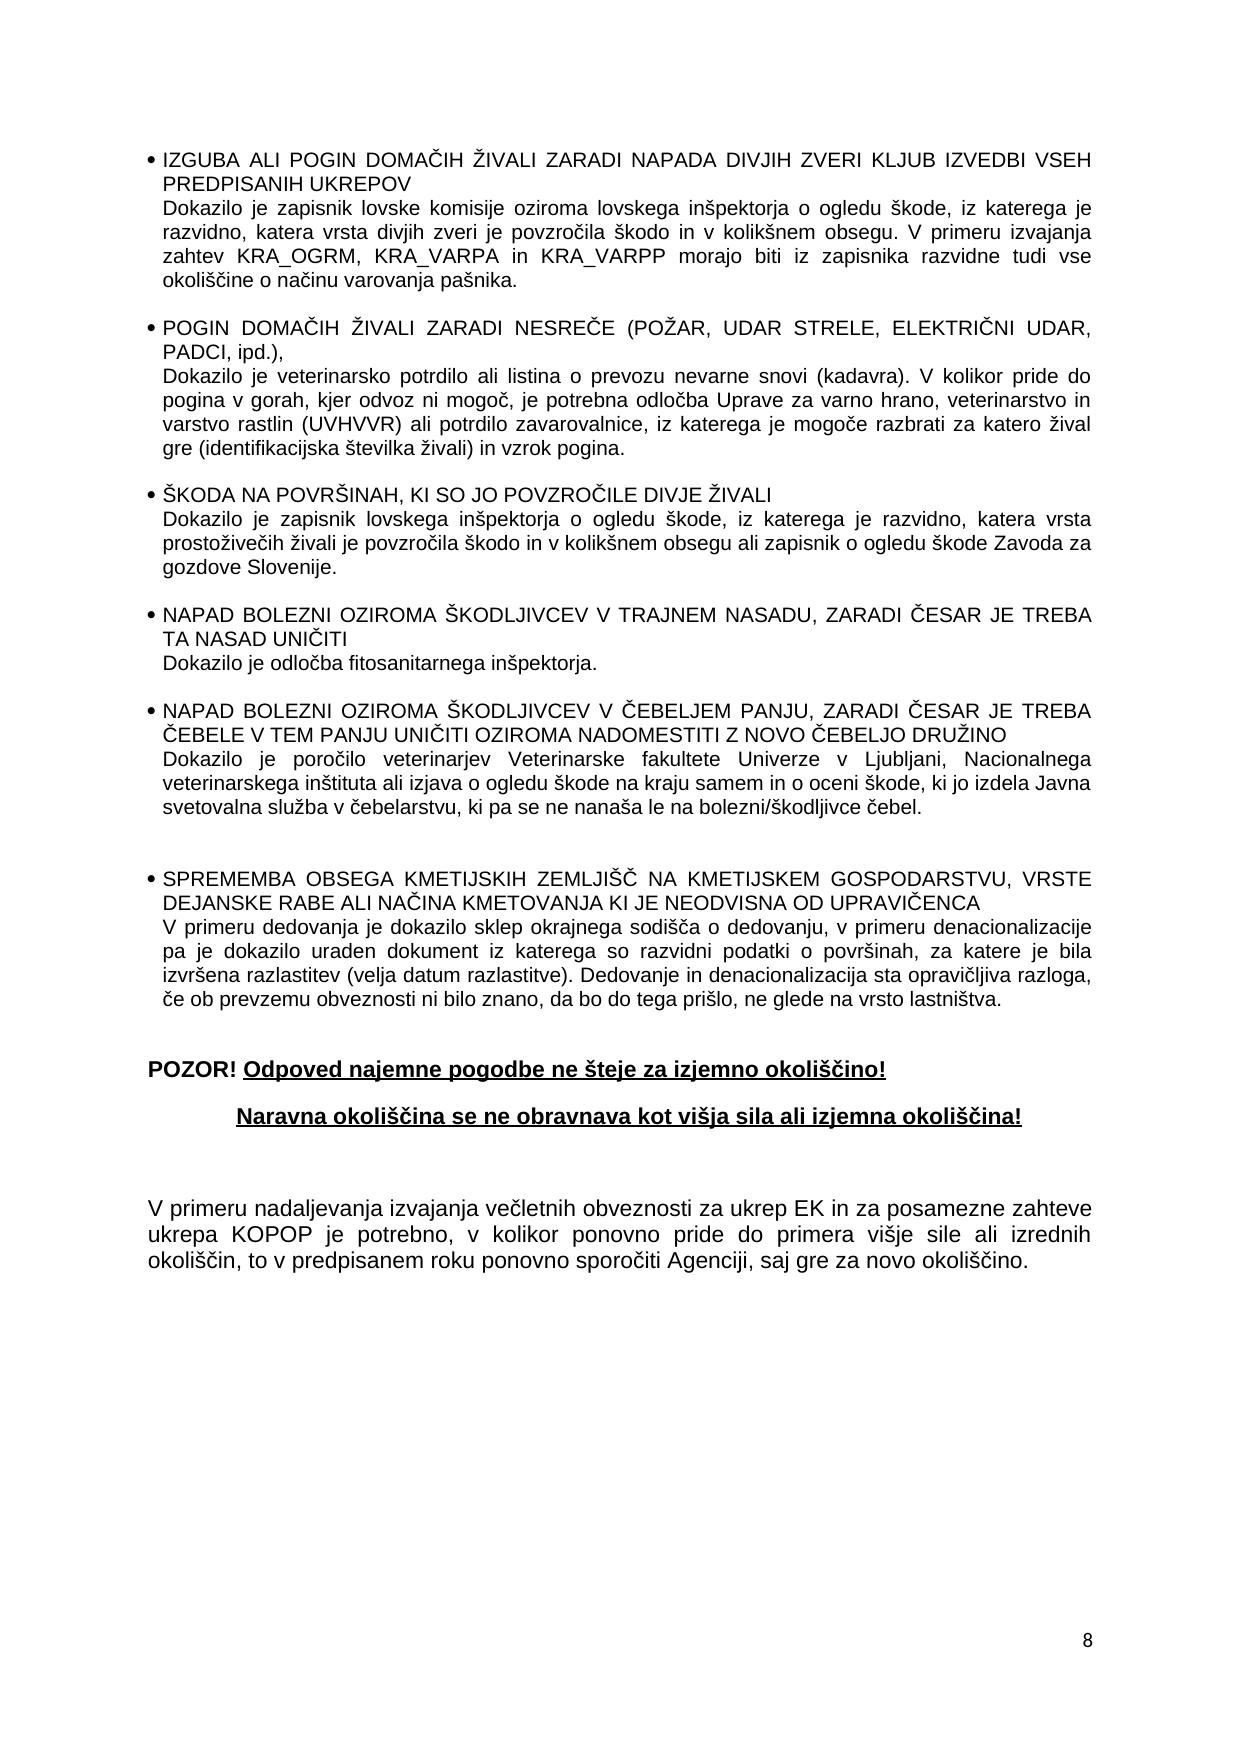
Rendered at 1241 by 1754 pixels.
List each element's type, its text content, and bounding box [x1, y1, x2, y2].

text Naravna okoliščina se ne obravnava kot višja sila ali izjemna okoliščina! [236, 1103, 1093, 1129]
list NAPAD BOLEZNI OZIROMA ŠKODLJIVCEV V TRAJNEM NASADU, ZARADI ČESAR JE TREBA TA NASAD UNIČITI [148, 603, 1093, 651]
text POZOR! Odpoved najemne pogodbe ne šteje za izjemno okoliščino! [148, 1056, 1093, 1082]
text V primeru dedovanja je dokazilo sklep okrajnega sodišča o dedovanju, v primeru denacionalizacije pa je dokazilo uraden dokument iz katerega so razvidni podatki o površinah, za katere je bila izvršena razlastitev (velja datum razlastitve). Dedovanje in denacionalizacija sta opravičljiva razloga, če ob prevzemu obveznosti ni bilo znano, da bo do tega prišlo, ne glede na vrsto lastništva. [162, 915, 1093, 1011]
list ŠKODA NA POVRŠINAH, KI SO JO POVZROČILE DIVJE ŽIVALI [148, 483, 1093, 507]
text Dokazilo je zapisnik lovske komisije oziroma lovskega inšpektorja o ogledu škode, iz katerega je razvidno, katera vrsta divjih zveri je povzročila škodo in v kolikšnem obsegu. V primeru izvajanja zahtev KRA_OGRM, KRA_VARPA in KRA_VARPP morajo biti iz zapisnika razvidne tudi vse okoliščine o načinu varovanja pašnika. [162, 196, 1093, 291]
text Dokazilo je poročilo veterinarjev Veterinarske fakultete Univerze v Ljubljani, Nacionalnega veterinarskega inštituta ali izjava o ogledu škode na kraju samem in o oceni škode, ki jo izdela Javna svetovalna služba v čebelarstvu, ki pa se ne nanaša le na bolezni/škodljivce čebel. [162, 747, 1093, 819]
list POGIN DOMAČIH ŽIVALI ZARADI NESREČE (POŽAR, UDAR STRELE, ELEKTRIČNI UDAR, PADCI, ipd.), [148, 315, 1093, 363]
list IZGUBA ALI POGIN DOMAČIH ŽIVALI ZARADI NAPADA DIVJIH ZVERI KLJUB IZVEDBI VSEH PREDPISANIH UKREPOV [148, 148, 1093, 196]
list NAPAD BOLEZNI OZIROMA ŠKODLJIVCEV V ČEBELJEM PANJU, ZARADI ČESAR JE TREBA ČEBELE V TEM PANJU UNIČITI OZIROMA NADOMESTITI Z NOVO ČEBELJO DRUŽINO [148, 699, 1093, 747]
text Dokazilo je veterinarsko potrdilo ali listina o prevozu nevarne snovi (kadavra). V kolikor pride do pogina v gorah, kjer odvoz ni mogoč, je potrebna odločba Uprave za varno hrano, veterinarstvo in varstvo rastlin (UVHVVR) ali potrdilo zavarovalnice, iz katerega je mogoče razbrati za katero žival gre (identifikacijska številka živali) in vzrok pogina. [162, 363, 1093, 459]
text Dokazilo je zapisnik lovskega inšpektorja o ogledu škode, iz katerega je razvidno, katera vrsta prostoživečih živali je povzročila škodo in v kolikšnem obsegu ali zapisnik o ogledu škode Zavoda za gozdove Slovenije. [162, 507, 1093, 579]
text V primeru nadaljevanja izvajanja večletnih obveznosti za ukrep EK in za posamezne zahteve ukrepa KOPOP je potrebno, v kolikor ponovno pride do primera višje sile ali izrednih okoliščin, to v predpisanem roku ponovno sporočiti Agenciji, saj gre za novo okoliščino. [148, 1195, 1093, 1274]
text Dokazilo je odločba fitosanitarnega inšpektorja. [162, 651, 1093, 675]
list SPREMEMBA OBSEGA KMETIJSKIH ZEMLJIŠČ NA KMETIJSKEM GOSPODARSTVU, VRSTE DEJANSKE RABE ALI NAČINA KMETOVANJA KI JE NEODVISNA OD UPRAVIČENCA [148, 867, 1093, 915]
